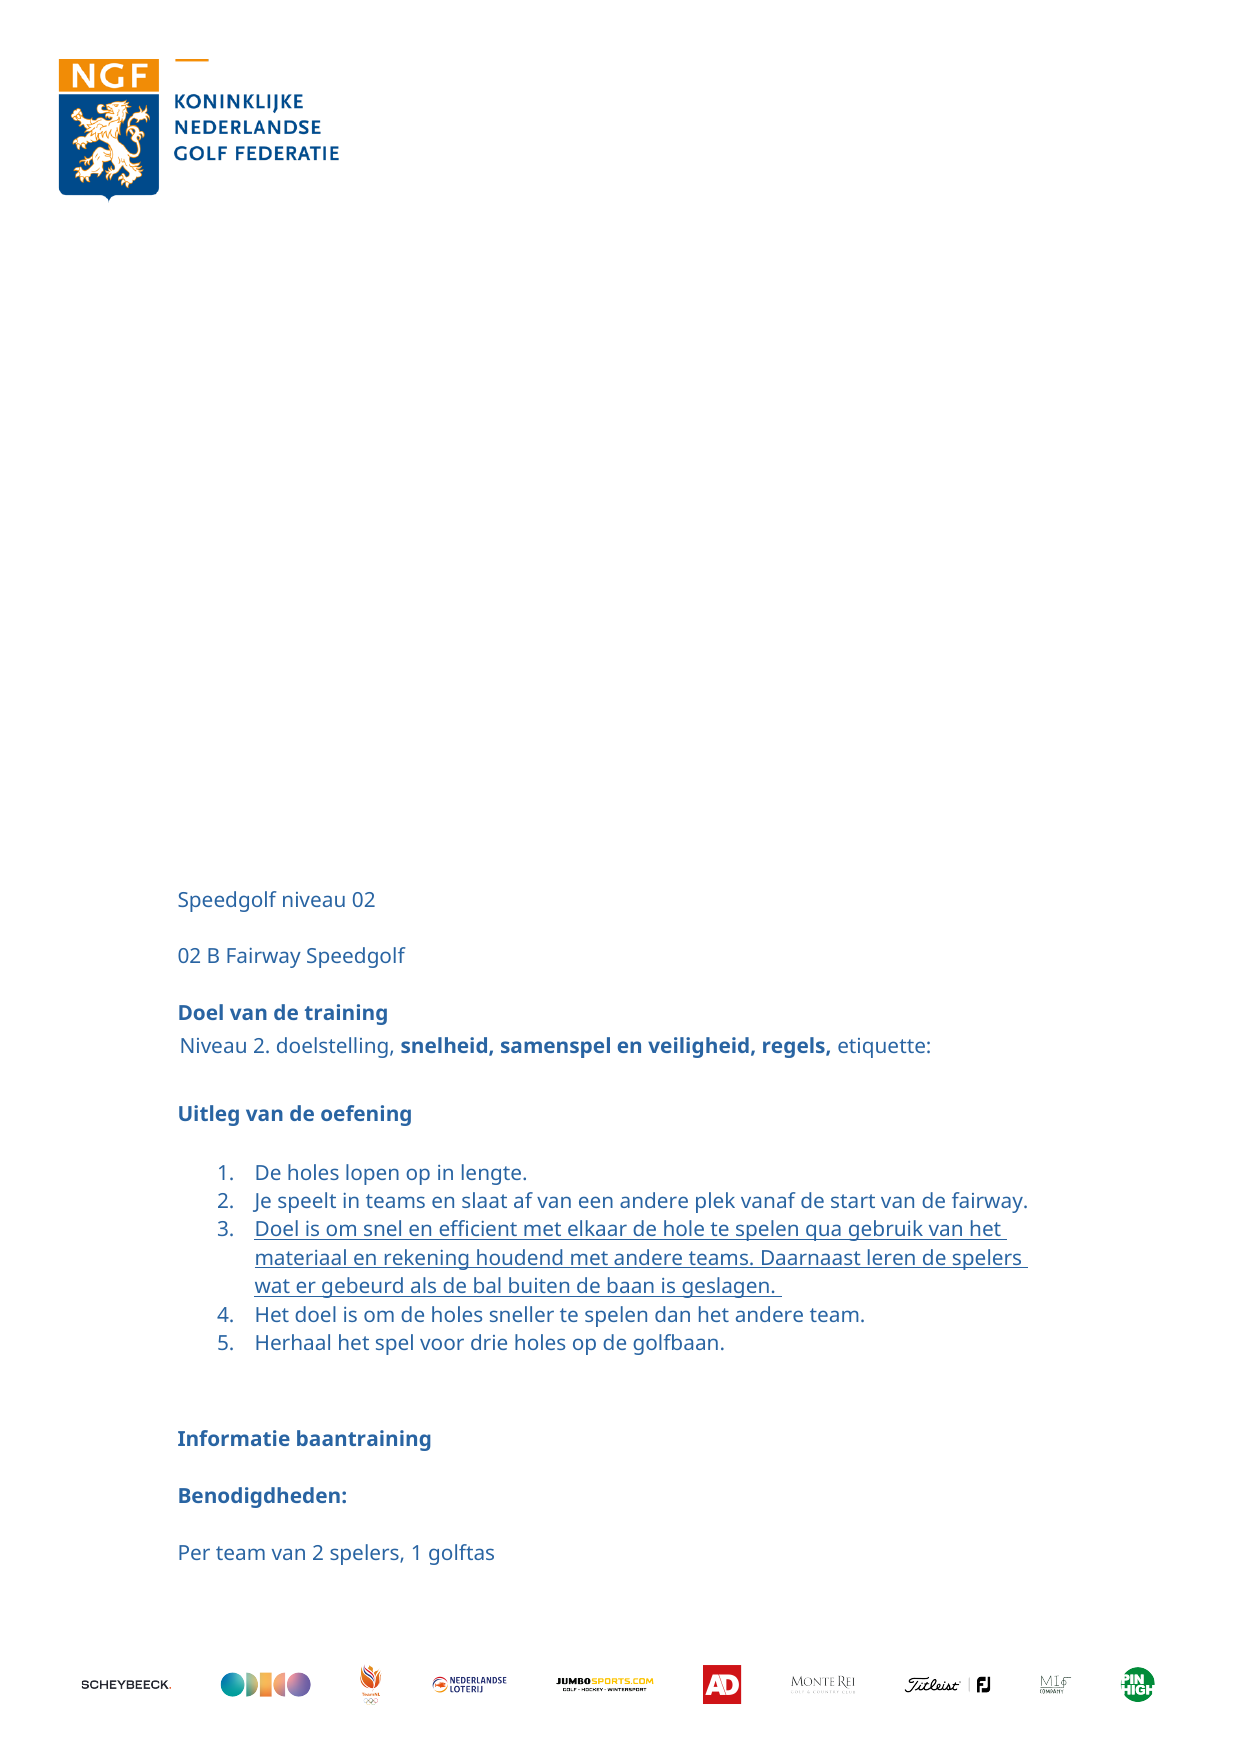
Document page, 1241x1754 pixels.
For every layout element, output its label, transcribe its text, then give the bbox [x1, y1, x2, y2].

text Per team van 2 spelers, 1 golftas [177, 1538, 1063, 1566]
text Uitleg van de oefening [177, 1099, 1063, 1127]
text Benodigdheden: [177, 1481, 1063, 1509]
text 02 B Fairway Speedgolf [177, 942, 1063, 970]
text Speedgolf niveau 02 [177, 885, 1063, 913]
text Doel van de training [177, 998, 1063, 1027]
text Informatie baantraining [177, 1424, 1063, 1452]
table_header Niveau 2. doelstelling, snelheid, samenspel en veiligheid, regels, etiquette: [177, 1027, 1028, 1070]
table_header De holes lopen op in lengte. Je speelt in teams en slaat af van een andere plek vanaf de start van de fairway. Doel is om snel en efficient met elkaar de hole te spelen qua gebruik van het materiaal en rekening houdend met andere teams. Daarnaast leren de spelers wat er gebeurd als de bal buiten de baan is geslagen. Het doel is om de holes sneller te spelen dan het andere team. Herhaal het spel voor drie holes op de golfbaan. [177, 1156, 1063, 1396]
picture [81, 1664, 1155, 1705]
picture [58, 59, 339, 203]
